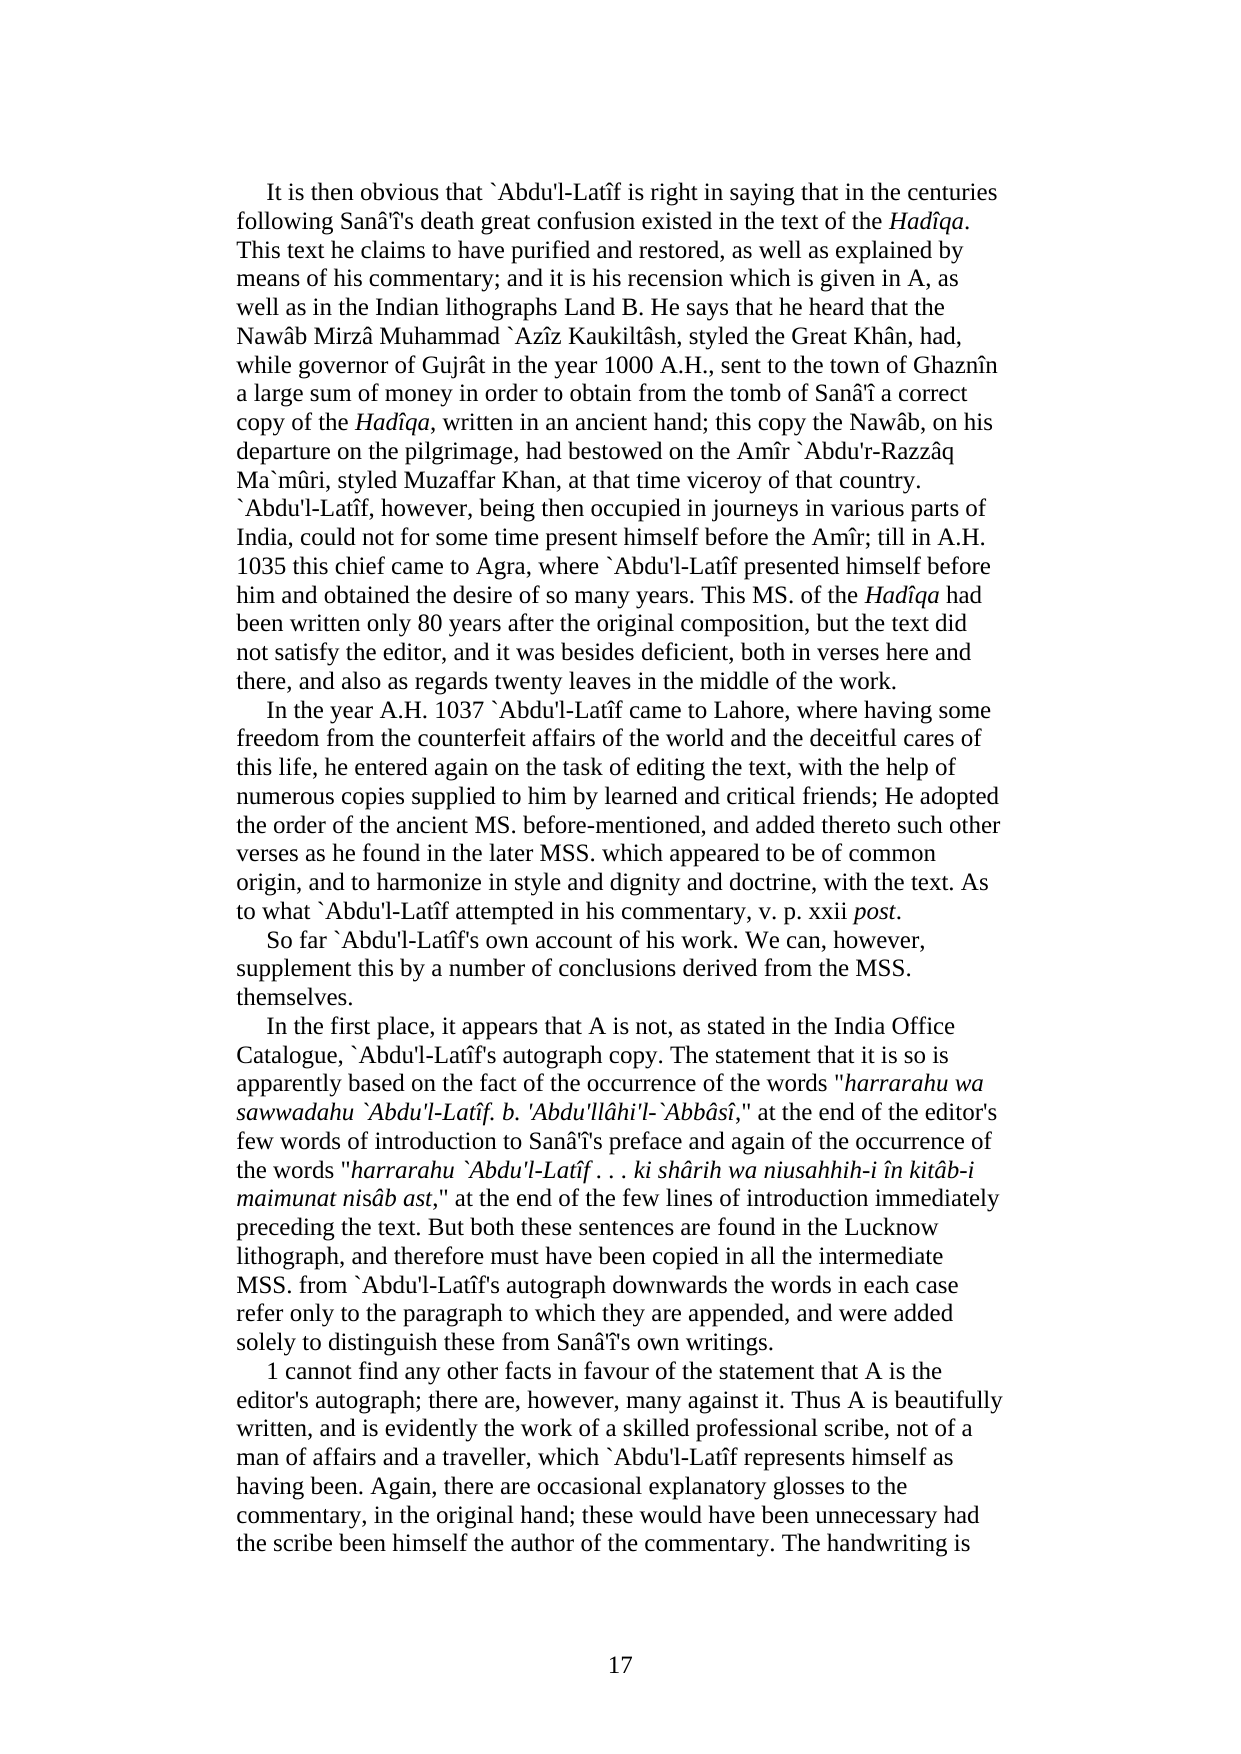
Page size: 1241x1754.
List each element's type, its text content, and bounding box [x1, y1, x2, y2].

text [236, 1356, 1004, 1557]
text It is then obvious that `Abdu'l-Latîf is right in saying that in the centuries following Sanâ'î's death great confusion existed in the text of the Hadîqa. This text he claims to have purified and restored, as well as explained by means of his commentary; and it is his recension which is given in A, as well as in the Indian lithographs Land B. He says that he heard that the Nawâb Mirzâ Muhammad `Azîz Kaukiltâsh, styled the Great Khân, had, while governor of Gujrât in the year 1000 A.H., sent to the town of Ghaznîn a large sum of money in order to obtain from the tomb of Sanâ'î a correct copy of the Hadîqa, written in an ancient hand; this copy the Nawâb, on his departure on the pilgrimage, had bestowed on the Amîr `Abdu'r-Razzâq Ma`mûri, styled Muzaffar Khan, at that time viceroy of that country. `Abdu'l-Latîf, however, being then occupied in journeys in various parts of India, could not for some time present himself before the Amîr; till in A.H. 1035 this chief came to Agra, where `Abdu'l-Latîf presented himself before him and obtained the desire of so many years. This MS. of the Hadîqa had been written only 80 years after the original composition, but the text did not satisfy the editor, and it was besides deficient, both in verses here and there, and also as regards twenty leaves in the middle of the work. [236, 177, 1004, 695]
text In the first place, it appears that A is not, as stated in the India Office Catalogue, `Abdu'l-Latîf's autograph copy. The statement that it is so is apparently based on the fact of the occurrence of the words "harrarahu wa sawwadahu `Abdu'l-Latîf. b. 'Abdu'llâhi'l-`Abbâsî," at the end of the editor's few words of introduction to Sanâ'î's preface and again of the occurrence of the words "harrarahu `Abdu'l-Latîf . . . ki shârih wa niusahhih-i în kitâb-i maimunat nisâb ast," at the end of the few lines of introduction immediately preceding the text. But both these sentences are found in the Lucknow lithograph, and therefore must have been copied in all the intermediate MSS. from `Abdu'l-Latîf's autograph downwards the words in each case refer only to the paragraph to which they are appended, and were added solely to distinguish these from Sanâ'î's own writings. [236, 1011, 1004, 1356]
text In the year A.H. 1037 `Abdu'l-Latîf came to Lahore, where having some freedom from the counterfeit affairs of the world and the deceitful cares of this life, he entered again on the task of editing the text, with the help of numerous copies supplied to him by learned and critical friends; He adopted the order of the ancient MS. before-mentioned, and added thereto such other verses as he found in the later MSS. which appeared to be of common origin, and to harmonize in style and dignity and doctrine, with the text. As to what `Abdu'l-Latîf attempted in his commentary, v. p. xxii post. [236, 695, 1004, 925]
text So far `Abdu'l-Latîf's own account of his work. We can, however, supplement this by a number of conclusions derived from the MSS. themselves. [236, 925, 1004, 1011]
